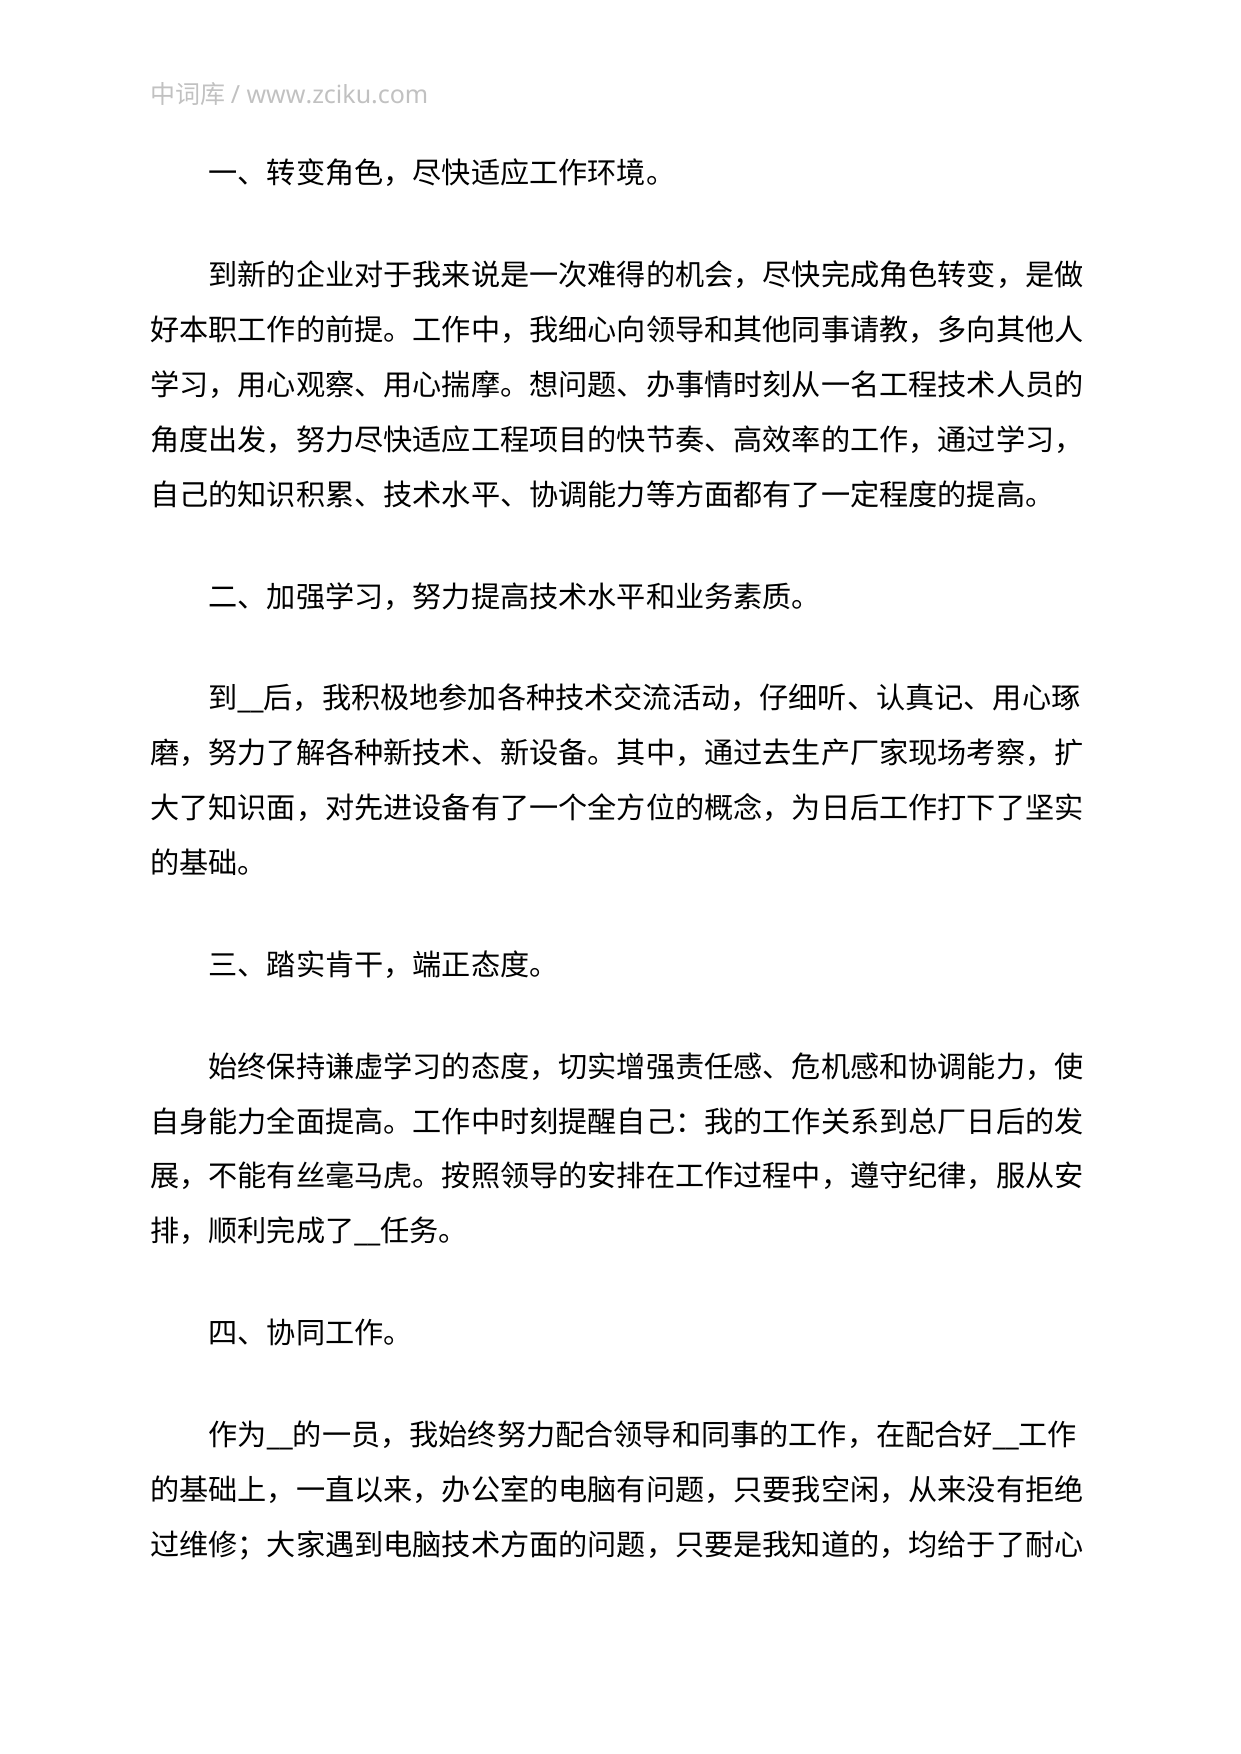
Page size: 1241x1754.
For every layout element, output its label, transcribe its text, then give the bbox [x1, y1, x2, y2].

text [150, 1412, 1090, 1564]
text 到新的企业对于我来说是一次难得的机会，尽快完成角色转变，是做好本职工作的前提。工作中，我细心向领导和其他同事请教，多向其他人学习，用心观察、用心揣摩。想问题、办事情时刻从一名工程技术人员的角度出发，努力尽快适应工程项目的快节奏、高效率的工作，通过学习，自己的知识积累、技术水平、协调能力等方面都有了一定程度的提高。 [150, 252, 1090, 514]
text 四、协同工作。 [150, 1310, 1090, 1352]
text 三、踏实肯干，端正态度。 [150, 941, 1090, 984]
text 二、加强学习，努力提高技术水平和业务素质。 [150, 573, 1090, 615]
text 始终保持谦虚学习的态度，切实增强责任感、危机感和协调能力，使自身能力全面提高。工作中时刻提醒自己：我的工作关系到总厂日后的发展，不能有丝毫马虎。按照领导的安排在工作过程中，遵守纪律，服从安排，顺利完成了__任务。 [150, 1043, 1090, 1250]
text 一、转变角色，尽快适应工作环境。 [150, 150, 1090, 192]
text 到__后，我积极地参加各种技术交流活动，仔细听、认真记、用心琢磨，努力了解各种新技术、新设备。其中，通过去生产厂家现场考察，扩大了知识面，对先进设备有了一个全方位的概念，为日后工作打下了坚实的基础。 [150, 675, 1090, 882]
